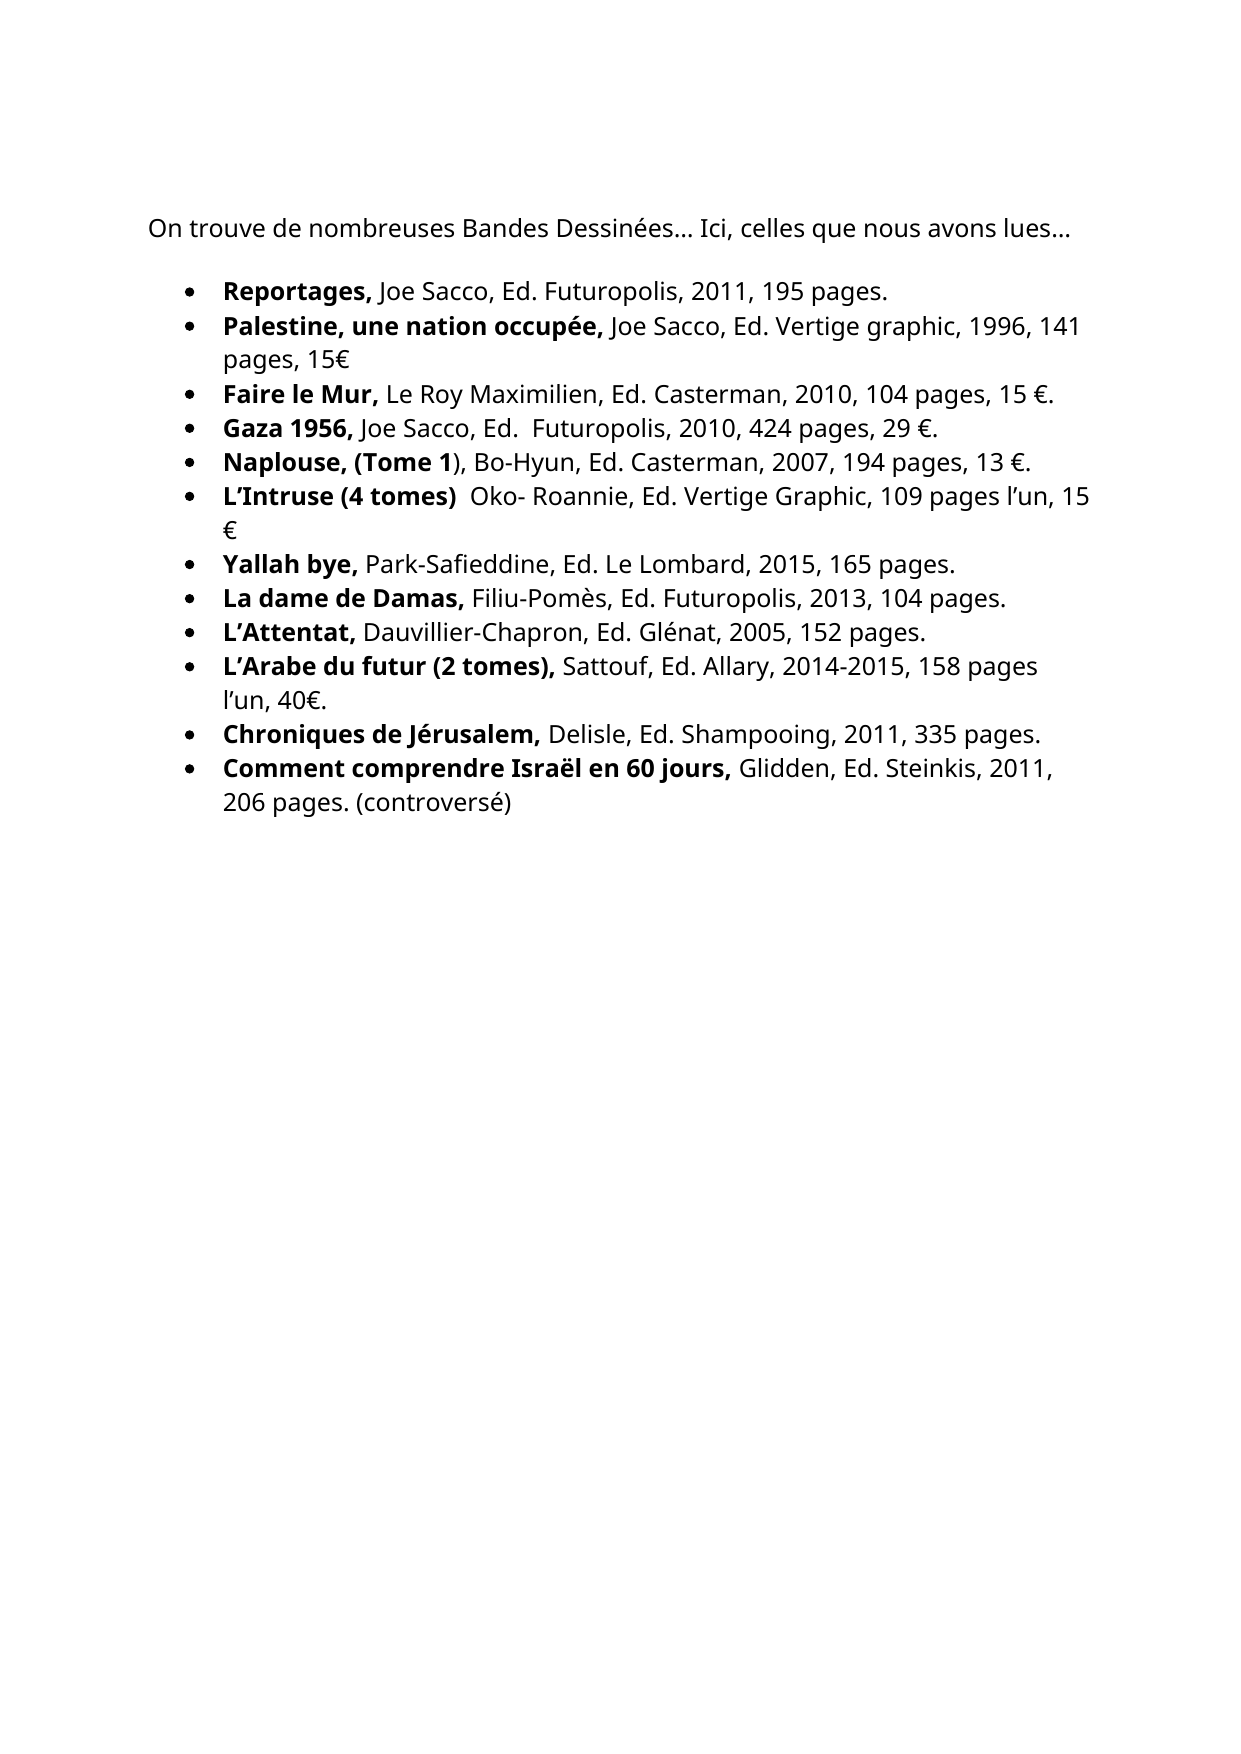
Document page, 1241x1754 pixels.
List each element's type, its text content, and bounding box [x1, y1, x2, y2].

text On trouve de nombreuses Bandes Dessinées… Ici, celles que nous avons lues… [148, 211, 1093, 245]
list L’Arabe du futur (2 tomes), Sattouf, Ed. Allary, 2014-2015, 158 pages l’un, 40€. [185, 649, 1093, 717]
list Naplouse, (Tome 1), Bo-Hyun, Ed. Casterman, 2007, 194 pages, 13 €. [185, 444, 1093, 478]
list Comment comprendre Israël en 60 jours, Glidden, Ed. Steinkis, 2011, 206 pages. (controversé) [185, 751, 1093, 819]
list Faire le Mur, Le Roy Maximilien, Ed. Casterman, 2010, 104 pages, 15 €. [185, 376, 1093, 410]
list Gaza 1956, Joe Sacco, Ed. Futuropolis, 2010, 424 pages, 29 €. [185, 410, 1093, 444]
list Chroniques de Jérusalem, Delisle, Ed. Shampooing, 2011, 335 pages. [185, 717, 1093, 751]
list Palestine, une nation occupée, Joe Sacco, Ed. Vertige graphic, 1996, 141 pages, 15€ [185, 308, 1093, 376]
list Yallah bye, Park-Safieddine, Ed. Le Lombard, 2015, 165 pages. [185, 547, 1093, 581]
list Reportages, Joe Sacco, Ed. Futuropolis, 2011, 195 pages. [185, 274, 1093, 308]
list L’Attentat, Dauvillier-Chapron, Ed. Glénat, 2005, 152 pages. [185, 615, 1093, 649]
list L’Intruse (4 tomes) Oko- Roannie, Ed. Vertige Graphic, 109 pages l’un, 15 € [185, 478, 1093, 547]
list La dame de Damas, Filiu-Pomès, Ed. Futuropolis, 2013, 104 pages. [185, 581, 1093, 615]
